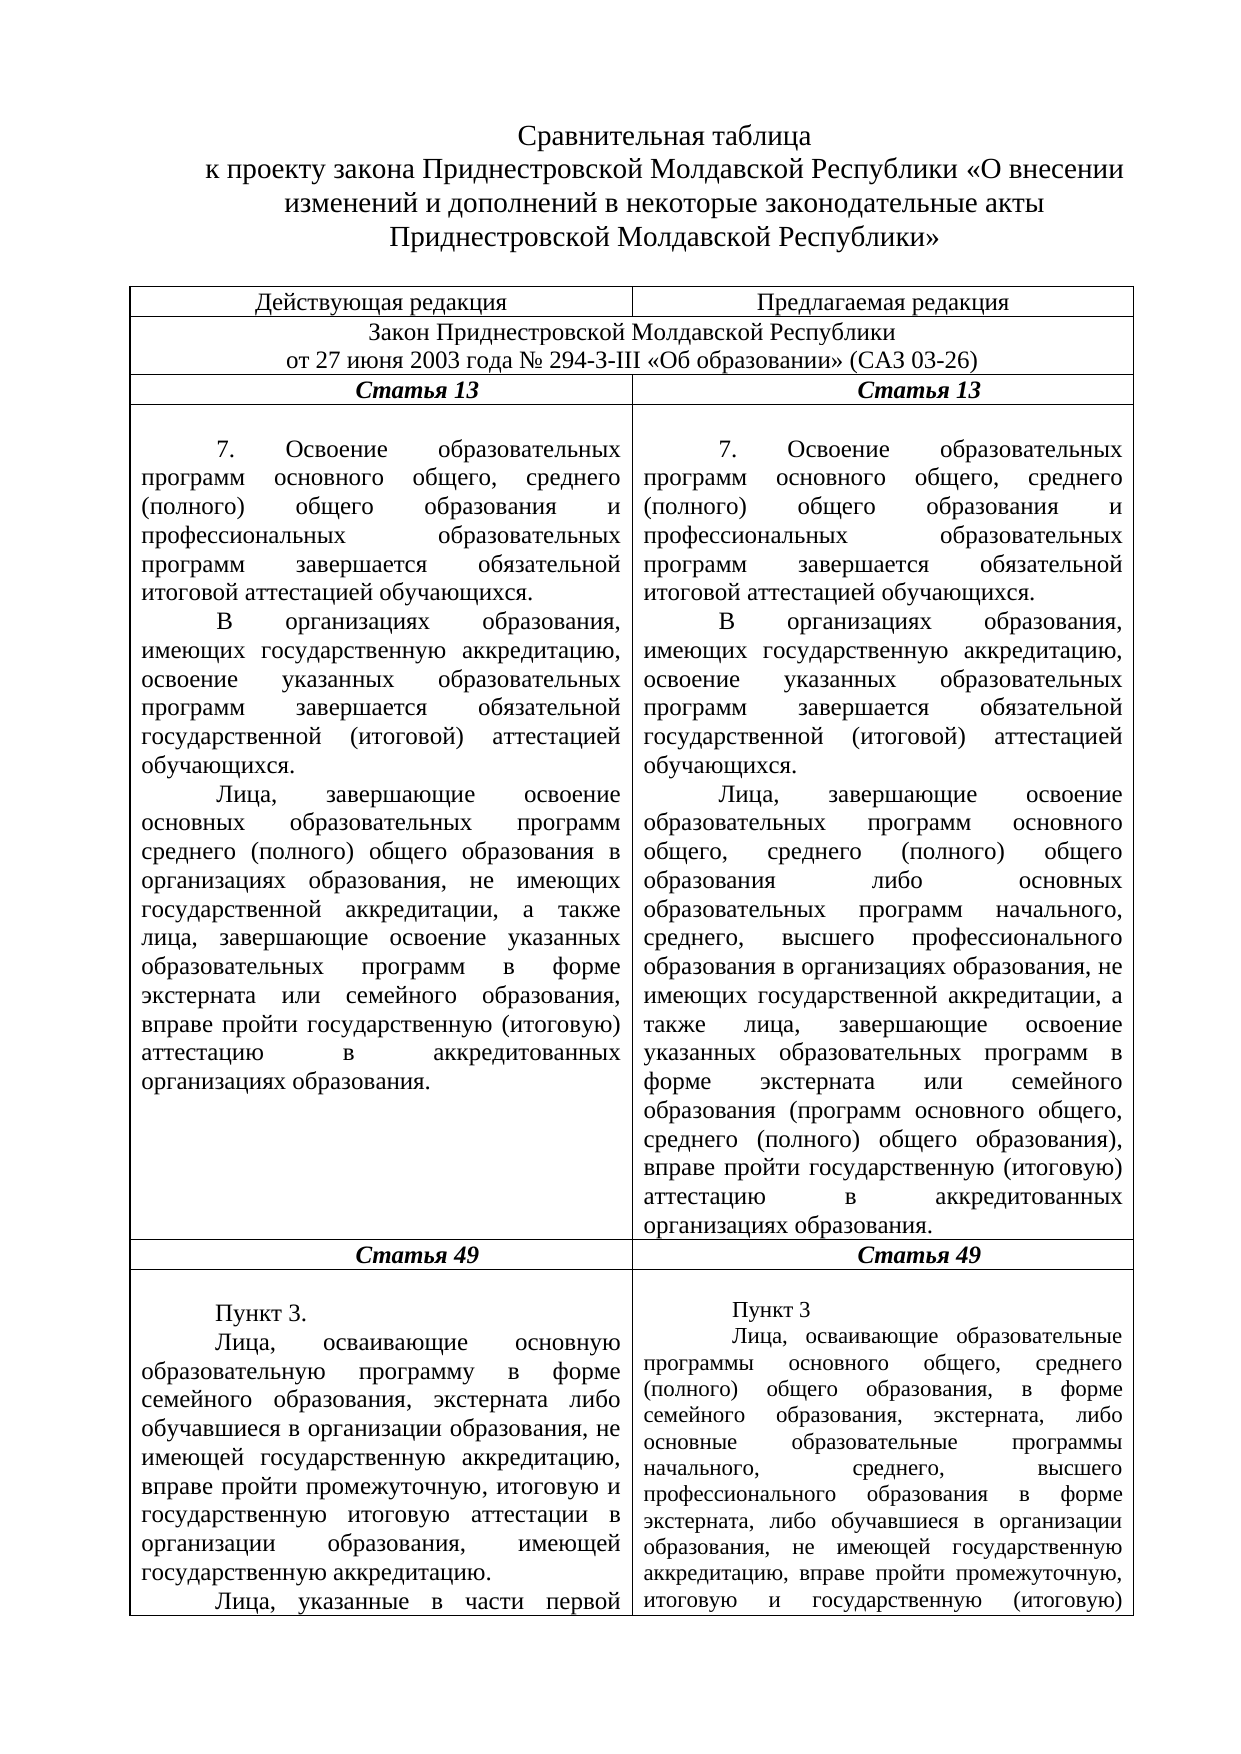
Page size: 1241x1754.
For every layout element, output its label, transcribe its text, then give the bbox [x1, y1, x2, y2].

table_cell Статья 13 [131, 375, 632, 404]
table_cell Статья 13 [633, 375, 1133, 404]
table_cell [131, 1270, 632, 1614]
table_cell Закон Приднестровской Молдавской Республики от 27 июня 2003 года № 294-З-III «Об образовании» (САЗ 03-26) [131, 317, 368, 374]
table_header Действующая редакция [131, 287, 632, 316]
table_cell Статья 49 [633, 1240, 1133, 1268]
text Сравнительная таблица [177, 118, 1152, 152]
text к проекту закона Приднестровской Молдавской Республики «О внесении изменений и дополнений в некоторые законодательные акты Приднестровской Молдавской Республики» [177, 152, 966, 252]
table_header Предлагаемая редакция [633, 287, 1133, 316]
text к проекту закона Приднестровской Молдавской Республики «О внесении изменений и дополнений в некоторые законодательные акты Приднестровской Молдавской Республики» [940, 152, 1152, 252]
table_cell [633, 1270, 1133, 1614]
table_cell Статья 49 [131, 1240, 632, 1268]
table_cell 7. Освоение образовательных программ основного общего, среднего (полного) общего образования и профессиональных образовательных программ завершается обязательной итоговой аттестацией обучающихся. В организациях образования, имеющих государственную аккредитацию, освоение указанных образовательных программ завершается обязательной государственной (итоговой) аттестацией обучающихся. Лица, завершающие освоение образовательных программ основного общего, среднего (полного) общего образования либо основных образовательных программ начального, среднего, высшего профессионального образования в организациях образования, не имеющих государственной аккредитации, а также лица, завершающие освоение указанных образовательных программ в форме экстерната или семейного образования (программ основного общего, среднего (полного) общего образования), вправе пройти государственную (итоговую) аттестацию в аккредитованных организациях образования. [633, 405, 1133, 1239]
table_cell Закон Приднестровской Молдавской Республики от 27 июня 2003 года № 294-З-III «Об образовании» (САЗ 03-26) [896, 317, 1133, 374]
table_cell 7. Освоение образовательных программ основного общего, среднего (полного) общего образования и профессиональных образовательных программ завершается обязательной итоговой аттестацией обучающихся. В организациях образования, имеющих государственную аккредитацию, освоение указанных образовательных программ завершается обязательной государственной (итоговой) аттестацией обучающихся. Лица, завершающие освоение основных образовательных программ среднего (полного) общего образования в организациях образования, не имеющих государственной аккредитации, а также лица, завершающие освоение указанных образовательных программ в форме экстерната или семейного образования, вправе пройти государственную (итоговую) аттестацию в аккредитованных организациях образования. [131, 405, 632, 1239]
